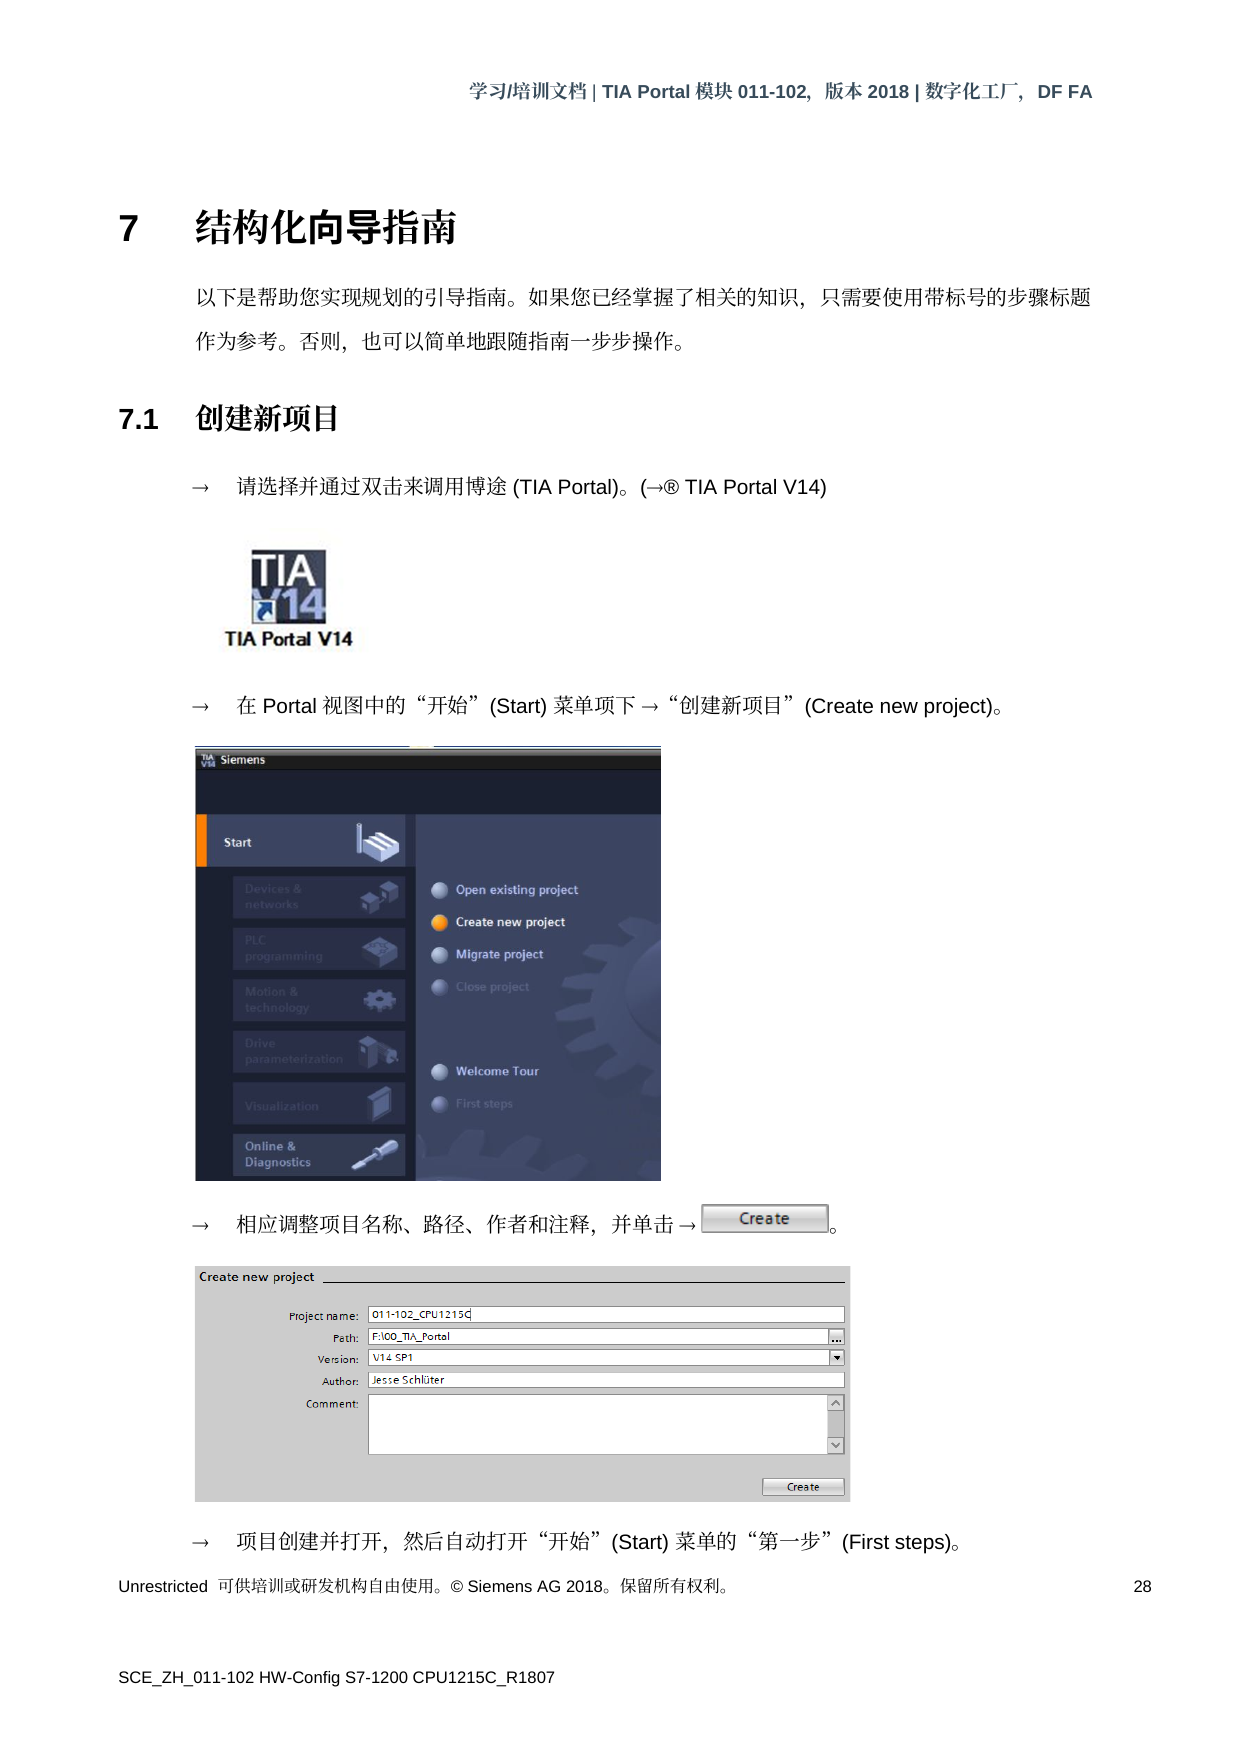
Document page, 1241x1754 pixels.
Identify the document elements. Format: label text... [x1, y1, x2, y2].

subtitle 创建新项目 [118, 396, 1092, 437]
picture [194, 1266, 851, 1502]
text 在 Portal 视图中的“开始”(Start) 菜单项下 “创建新项目”(Create new project)。 [192, 689, 1092, 719]
subtitle 结构化向导指南 [118, 198, 1092, 252]
text 项目创建并打开，然后自动打开“开始”(Start) 菜单的“第一步”(First steps)。 [192, 1526, 1092, 1556]
picture [194, 746, 661, 1181]
picture [701, 1204, 829, 1233]
text 以下是帮助您实现规划的引导指南。如果您已经掌握了相关的知识，只需要使用带标号的步骤标题作为参考。否则，也可以简单地跟随指南一步步操作。 [195, 281, 1092, 356]
text 相应调整项目名称、路径、作者和注释，并单击 。 [192, 1204, 1092, 1239]
text 请选择并通过双击来调用博途 (TIA Portal)。(® TIA Portal V14) [192, 471, 1092, 501]
picture [194, 528, 378, 665]
